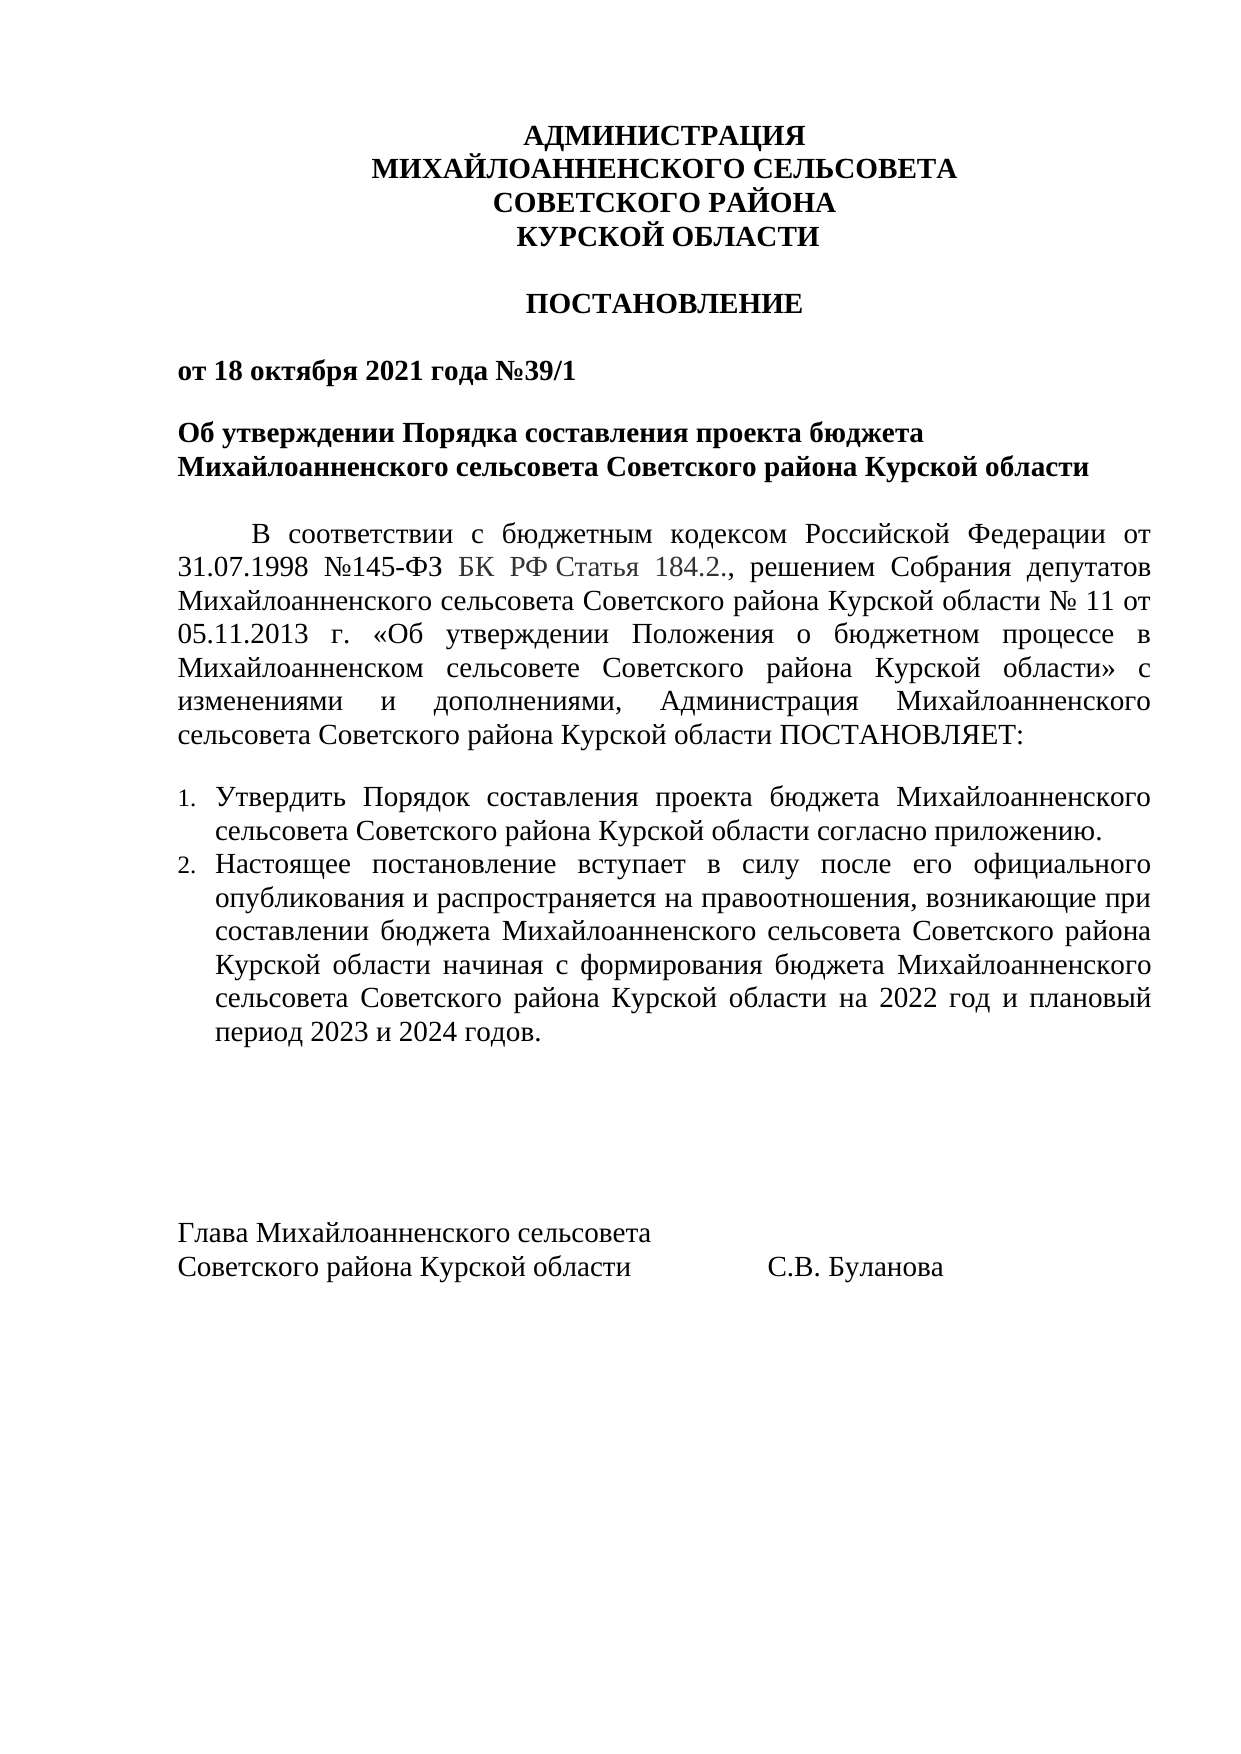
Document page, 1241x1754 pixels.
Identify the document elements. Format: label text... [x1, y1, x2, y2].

text Глава Михайлоанненского сельсовета [177, 1215, 1152, 1249]
text КУРСКОЙ ОБЛАСТИ [177, 219, 1152, 252]
text В соответствии с бюджетным кодексом Российской Федерации от 31.07.1998 №145-ФЗ БК РФ Статья 184.2., решением Собрания депутатов Михайлоанненского сельсовета Советского района Курской области № 11 от 05.11.2013 г. «Об утверждении Положения о бюджетном процессе в Михайлоанненском сельсовете Советского района Курской области» с изменениями и дополнениями, Администрация Михайлоанненского сельсовета Советского района Курской области ПОСТАНОВЛЯЕТ: [177, 516, 1152, 751]
text АДМИНИСТРАЦИЯ [177, 118, 1152, 152]
text ПОСТАНОВЛЕНИЕ [177, 286, 1152, 319]
text СОВЕТСКОГО РАЙОНА [177, 185, 1152, 219]
text Об утверждении Порядка составления проекта бюджета [177, 415, 1152, 449]
text от 18 октября 2021 года №39/1 [177, 353, 1152, 386]
list Настоящее постановление вступает в силу после его официального опубликования и распространяется на правоотношения, возникающие при составлении бюджета Михайлоанненского сельсовета Советского района Курской области начиная с формирования бюджета Михайлоанненского сельсовета Советского района Курской области на 2022 год и плановый период 2023 и 2024 годов. [177, 846, 1152, 1048]
text Советского района Курской области С.В. Буланова [177, 1249, 1152, 1282]
text Михайлоанненского сельсовета Советского района Курской области [177, 449, 1152, 482]
list Утвердить Порядок составления проекта бюджета Михайлоанненского сельсовета Советского района Курской области согласно приложению. [177, 779, 1152, 846]
text МИХАЙЛОАННЕНСКОГО СЕЛЬСОВЕТА [177, 152, 1152, 185]
